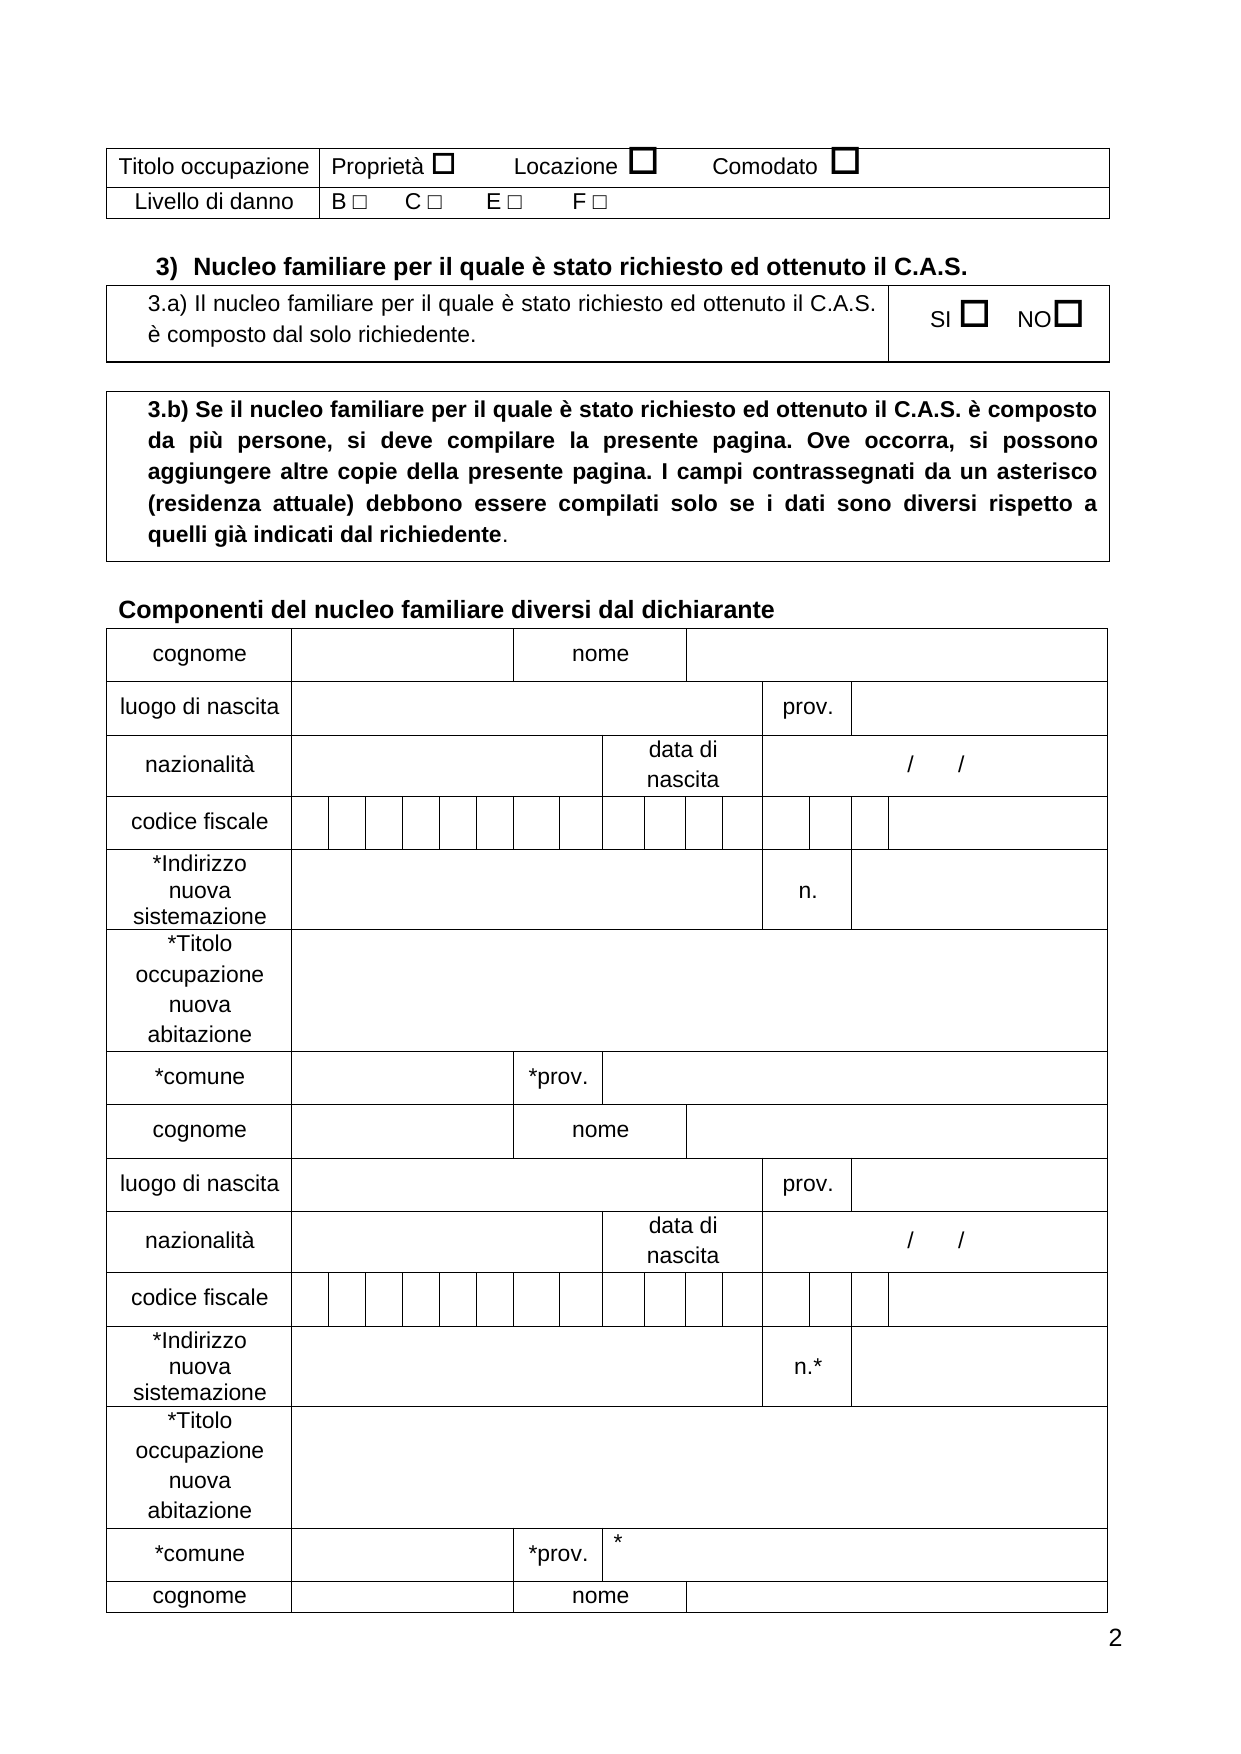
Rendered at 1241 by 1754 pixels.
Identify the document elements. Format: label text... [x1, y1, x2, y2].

table_header [292, 629, 513, 681]
table_cell [560, 1273, 602, 1326]
table_cell [603, 797, 644, 849]
table_cell [603, 1052, 1107, 1104]
table_cell [440, 1273, 476, 1326]
table_cell luogo di nascita [107, 682, 291, 734]
table_cell luogo di nascita [107, 1159, 291, 1211]
table_cell [292, 1052, 513, 1104]
table_cell [329, 1273, 365, 1326]
table_cell [852, 1159, 1107, 1211]
table_cell [292, 1529, 513, 1581]
table_header SI NO [889, 286, 1109, 361]
table_cell [852, 682, 1107, 734]
table_cell [810, 1273, 851, 1326]
table_cell [852, 797, 888, 849]
table_cell [763, 1273, 809, 1326]
table_cell [687, 1582, 1107, 1612]
table_cell [686, 797, 722, 849]
table_header nome [514, 629, 686, 681]
table_cell [477, 797, 513, 849]
table_cell *Indirizzo nuova sistemazione [107, 850, 291, 929]
table_cell n. [763, 850, 851, 929]
table_cell data di nascita [603, 736, 762, 796]
table_cell [852, 1273, 888, 1326]
table_cell codice fiscale [107, 797, 291, 849]
table_header cognome [107, 629, 291, 681]
table_cell [723, 1273, 762, 1326]
table_cell [403, 1273, 439, 1326]
table_cell [645, 797, 685, 849]
text Componenti del nucleo familiare diversi dal dichiarante [118, 595, 1123, 624]
table_cell prov. [763, 682, 851, 734]
table_cell *prov. [514, 1529, 602, 1581]
table_cell nome [514, 1105, 686, 1158]
table_cell [686, 1273, 722, 1326]
table_cell *comune [107, 1529, 291, 1581]
table_cell Livello di danno [107, 188, 319, 218]
table_cell [477, 1273, 513, 1326]
table_cell [366, 1273, 402, 1326]
table_cell [560, 797, 602, 849]
table_cell [514, 797, 559, 849]
table_cell data di nascita [603, 1212, 762, 1272]
table_cell Proprietà Locazione Comodato [320, 149, 1109, 187]
table_cell prov. [763, 1159, 851, 1211]
table_cell cognome [107, 1582, 291, 1612]
table_cell *Titolo occupazione nuova abitazione [107, 930, 291, 1051]
table_cell [292, 736, 602, 796]
table_cell [852, 1327, 1107, 1406]
table_cell [852, 850, 1107, 929]
table_cell *Indirizzo nuova sistemazione [107, 1327, 291, 1406]
table_header 3.a) Il nucleo familiare per il quale è stato richiesto ed ottenuto il C.A.S. è composto dal solo richiedente. [107, 286, 888, 361]
table_cell nazionalità [107, 1212, 291, 1272]
table_cell [763, 797, 809, 849]
table_cell nome [514, 1582, 686, 1612]
table_cell [292, 1105, 513, 1158]
list Nucleo familiare per il quale è stato richiesto ed ottenuto il C.A.S. [156, 252, 1123, 281]
table_cell [292, 1407, 1107, 1527]
table_cell / / [763, 1212, 1107, 1272]
table_cell [292, 1327, 762, 1406]
table_cell / / [763, 736, 1107, 796]
table_cell [403, 797, 439, 849]
table_cell [292, 850, 762, 929]
table_header 3.b) Se il nucleo familiare per il quale è stato richiesto ed ottenuto il C.A.S. è composto da più persone, si deve compilare la presente pagina. Ove occorra, si possono aggiungere altre copie della presente pagina. I campi contrassegnati da un asterisco (residenza attuale) debbono essere compilati solo se i dati sono diversi rispetto a quelli già indicati dal richiedente. [107, 392, 1109, 561]
table_cell [329, 797, 365, 849]
table_cell * [603, 1529, 1107, 1581]
table_cell [366, 797, 402, 849]
table_cell Titolo occupazione [107, 149, 319, 187]
table_cell [889, 797, 1107, 849]
table_cell [292, 1212, 602, 1272]
table_cell [603, 1273, 644, 1326]
table_cell [810, 797, 851, 849]
table_cell n.* [763, 1327, 851, 1406]
table_cell [440, 797, 476, 849]
table_cell [645, 1273, 685, 1326]
table_cell [889, 1273, 1107, 1326]
table_cell *comune [107, 1052, 291, 1104]
table_cell B □ C □ E □ F □ [320, 188, 1109, 218]
table_cell [292, 1582, 513, 1612]
table_cell [687, 1105, 1107, 1158]
table_cell [723, 797, 762, 849]
table_cell codice fiscale [107, 1273, 291, 1326]
table_cell [292, 682, 762, 734]
table_cell cognome [107, 1105, 291, 1158]
table_header [687, 629, 1107, 681]
table_cell [514, 1273, 559, 1326]
table_cell [292, 1159, 762, 1211]
table_cell nazionalità [107, 736, 291, 796]
table_cell *prov. [514, 1052, 602, 1104]
table_cell *Titolo occupazione nuova abitazione [107, 1407, 291, 1527]
table_cell [292, 1273, 328, 1326]
table_cell [292, 930, 1107, 1051]
table_cell [292, 797, 328, 849]
